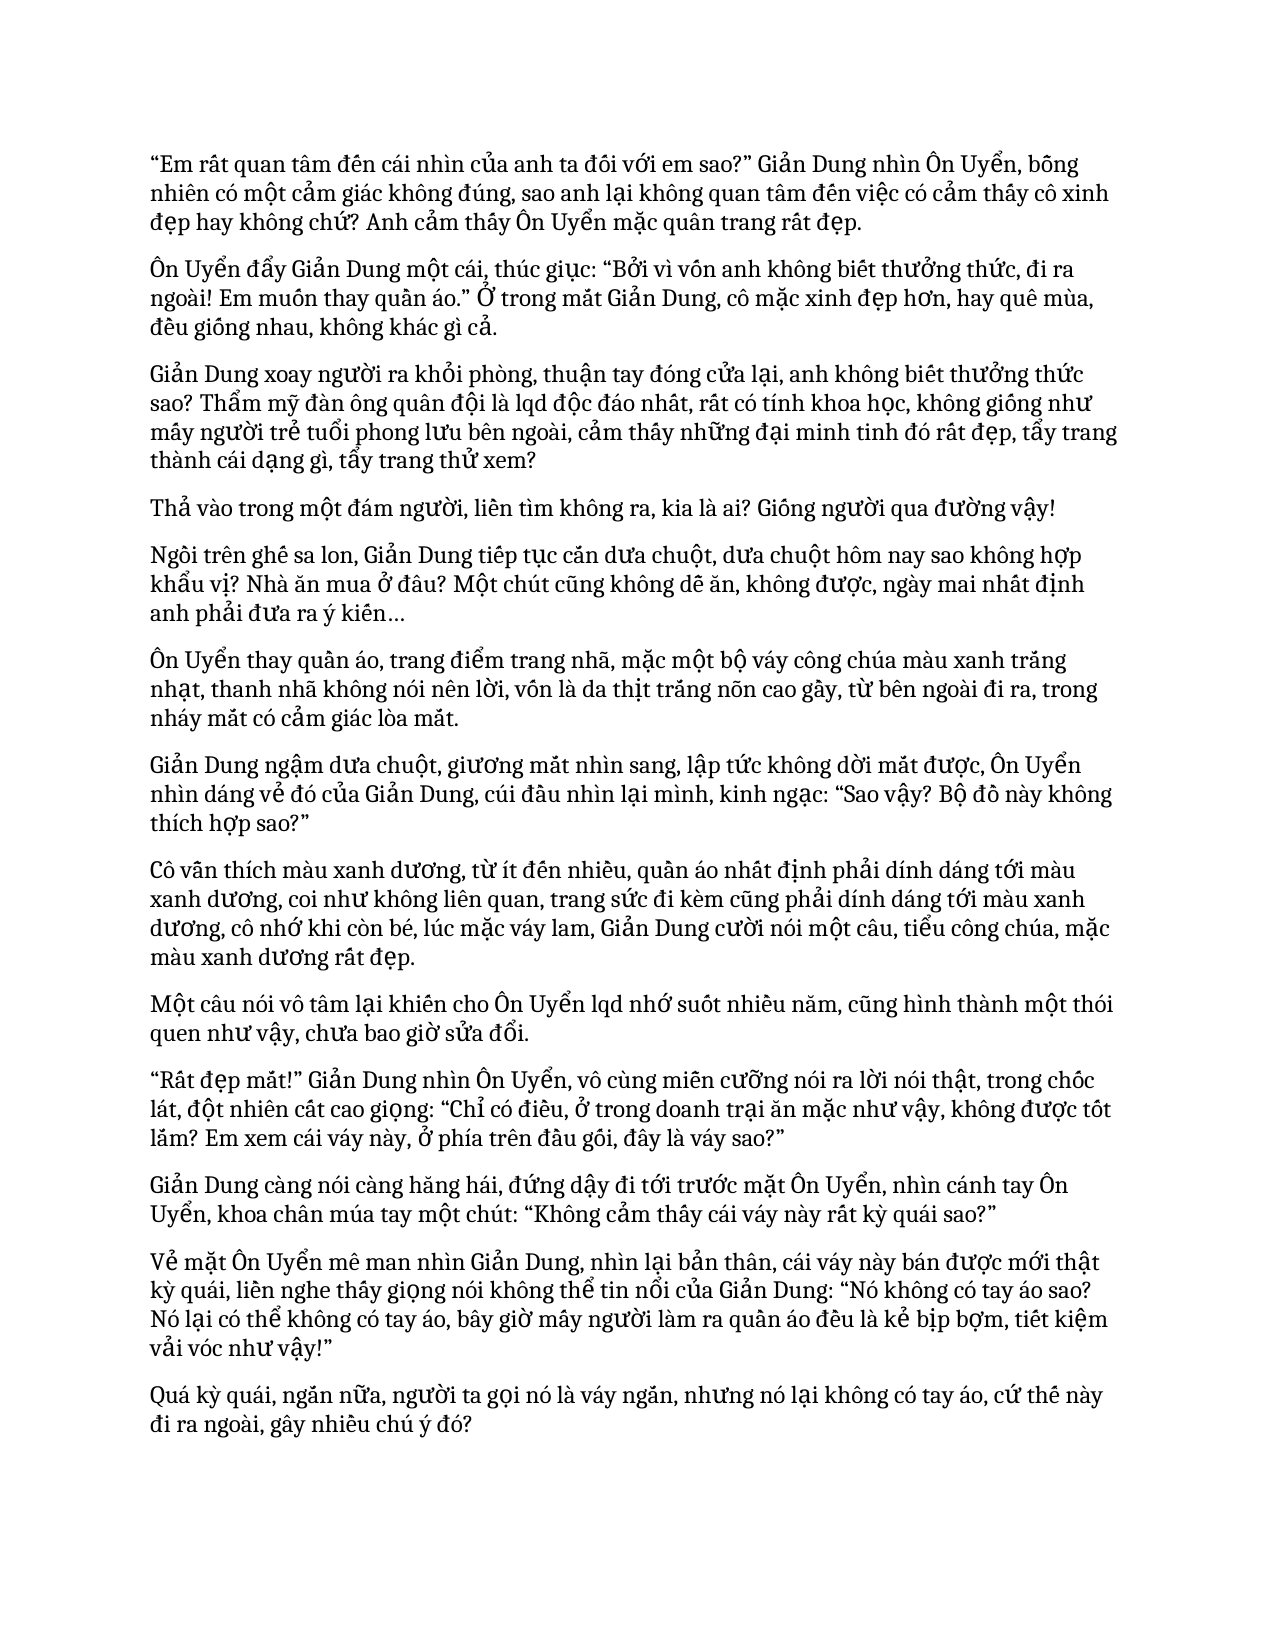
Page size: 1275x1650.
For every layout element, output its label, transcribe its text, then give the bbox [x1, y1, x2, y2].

text Giản Dung xoay người ra khỏi phòng, thuận tay đóng cửa lại, anh không biết thưởng thức sao? Thẩm mỹ đàn ông quân đội là lqd độc đáo nhất, rất có tính khoa học, không giống như mấy người trẻ tuổi phong lưu bên ngoài, cảm thấy những đại minh tinh đó rất đẹp, tẩy trang thành cái dạng gì, tẩy trang thử xem? [150, 360, 1125, 475]
text Vẻ mặt Ôn Uyển mê man nhìn Giản Dung, nhìn lại bản thân, cái váy này bán được mới thật kỳ quái, liền nghe thấy giọng nói không thể tin nổi của Giản Dung: “Nó không có tay áo sao? Nó lại có thể không có tay áo, bây giờ mấy người làm ra quần áo đều là kẻ bịp bợm, tiết kiệm vải vóc như vậy!” [150, 1247, 1125, 1362]
text Cô vẫn thích màu xanh dương, từ ít đến nhiều, quần áo nhất định phải dính dáng tới màu xanh dương, coi như không liên quan, trang sức đi kèm cũng phải dính dáng tới màu xanh dương, cô nhớ khi còn bé, lúc mặc váy lam, Giản Dung cười nói một câu, tiểu công chúa, mặc màu xanh dương rất đẹp. [150, 856, 1125, 971]
text Giản Dung càng nói càng hăng hái, đứng dậy đi tới trước mặt Ôn Uyển, nhìn cánh tay Ôn Uyển, khoa chân múa tay một chút: “Không cảm thấy cái váy này rất kỳ quái sao?” [150, 1171, 1125, 1229]
text Ôn Uyển đẩy Giản Dung một cái, thúc giục: “Bởi vì vốn anh không biết thưởng thức, đi ra ngoài! Em muốn thay quần áo.” Ở trong mắt Giản Dung, cô mặc xinh đẹp hơn, hay quê mùa, đều giống nhau, không khác gì cả. [150, 255, 1125, 341]
text Ngồi trên ghế sa lon, Giản Dung tiếp tục cắn dưa chuột, dưa chuột hôm nay sao không hợp khẩu vị? Nhà ăn mua ở đâu? Một chút cũng không dễ ăn, không được, ngày mai nhất định anh phải đưa ra ý kiến… [150, 541, 1125, 627]
text Ôn Uyển thay quần áo, trang điểm trang nhã, mặc một bộ váy công chúa màu xanh trắng nhạt, thanh nhã không nói nên lời, vốn là da thịt trắng nõn cao gầy, từ bên ngoài đi ra, trong nháy mắt có cảm giác lòa mắt. [150, 646, 1125, 732]
text Một câu nói vô tâm lại khiến cho Ôn Uyển lqd nhớ suốt nhiều năm, cũng hình thành một thói quen như vậy, chưa bao giờ sửa đổi. [150, 990, 1125, 1047]
text Thả vào trong một đám người, liền tìm không ra, kia là ai? Giống người qua đường vậy! [150, 494, 1125, 522]
text Giản Dung ngậm dưa chuột, giương mắt nhìn sang, lập tức không dời mắt được, Ôn Uyển nhìn dáng vẻ đó của Giản Dung, cúi đầu nhìn lại mình, kinh ngạc: “Sao vậy? Bộ đồ này không thích hợp sao?” [150, 751, 1125, 837]
text Quá kỳ quái, ngắn nữa, người ta gọi nó là váy ngắn, nhưng nó lại không có tay áo, cứ thế này đi ra ngoài, gây nhiều chú ý đó? [150, 1381, 1125, 1439]
text “Rất đẹp mắt!” Giản Dung nhìn Ôn Uyển, vô cùng miễn cưỡng nói ra lời nói thật, trong chốc lát, đột nhiên cất cao giọng: “Chỉ có điều, ở trong doanh trại ăn mặc như vậy, không được tốt lắm? Em xem cái váy này, ở phía trên đầu gối, đây là váy sao?” [150, 1066, 1125, 1152]
text “Em rất quan tâm đến cái nhìn của anh ta đối với em sao?” Giản Dung nhìn Ôn Uyển, bỗng nhiên có một cảm giác không đúng, sao anh lại không quan tâm đến việc có cảm thấy cô xinh đẹp hay không chứ? Anh cảm thấy Ôn Uyển mặc quân trang rất đẹp. [150, 150, 1125, 236]
